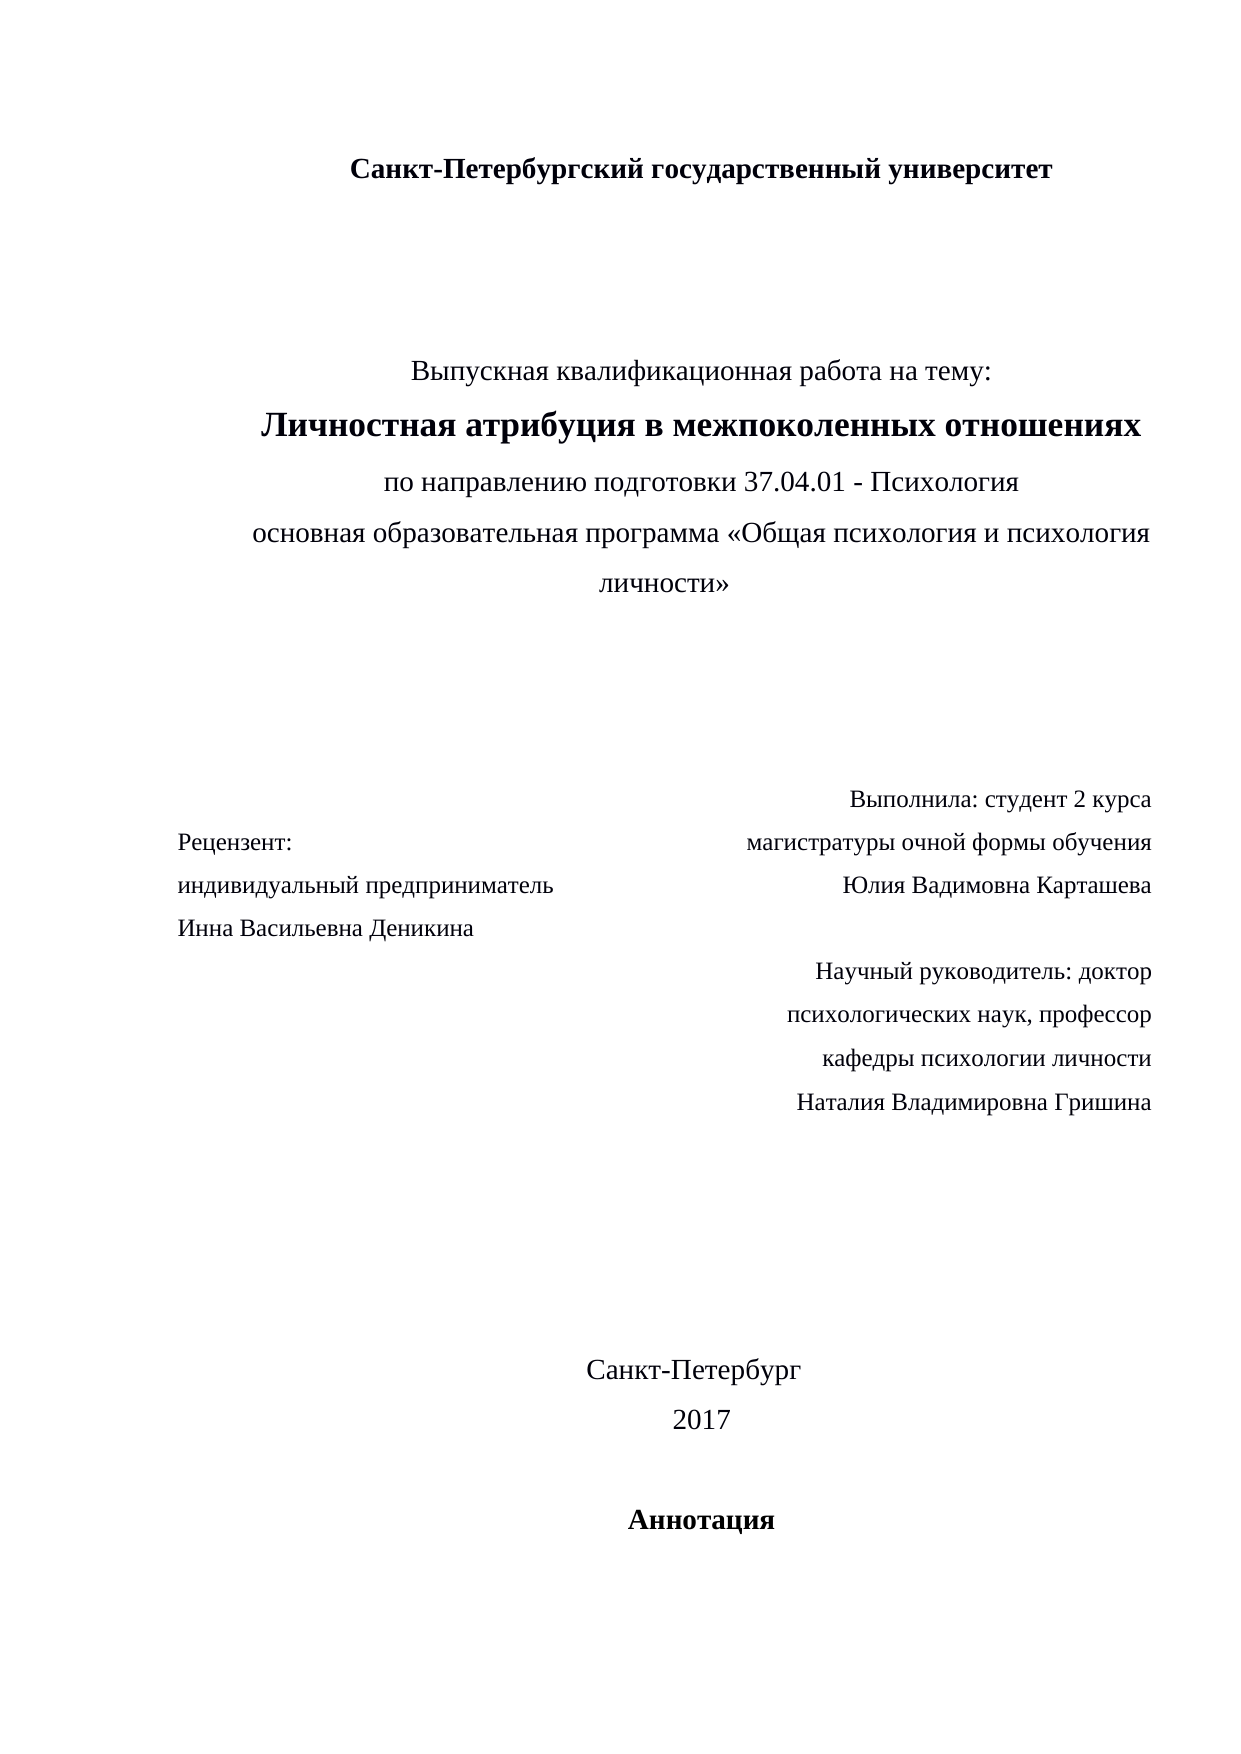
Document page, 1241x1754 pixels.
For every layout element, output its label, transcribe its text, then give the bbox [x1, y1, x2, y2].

text Научный руководитель: доктор психологических наук, профессор кафедры психологии личности Наталия Владимировна Гришина [702, 956, 1152, 1115]
text Личностная атрибуция в межпоколенных отношениях [177, 403, 1152, 444]
text 2017 [177, 1402, 1152, 1436]
text индивидуальный предприниматель [177, 870, 627, 899]
text Инна Васильевна Деникина [177, 913, 627, 942]
subtitle Аннотация [177, 1502, 1152, 1536]
text Санкт-Петербург [177, 1352, 1152, 1385]
text Юлия Вадимовна Карташева [702, 870, 1152, 899]
text по направлению подготовки 37.04.01 - Психология [177, 464, 1152, 498]
text Выполнила: студент 2 курса магистратуры очной формы обучения [702, 784, 1152, 856]
text Санкт-Петербургский государственный университет [177, 152, 1152, 185]
text Рецензент: [177, 827, 627, 856]
text Выпускная квалификационная работа на тему: [177, 353, 1152, 386]
text основная образовательная программа «Общая психология и психология личности» [177, 515, 1152, 599]
